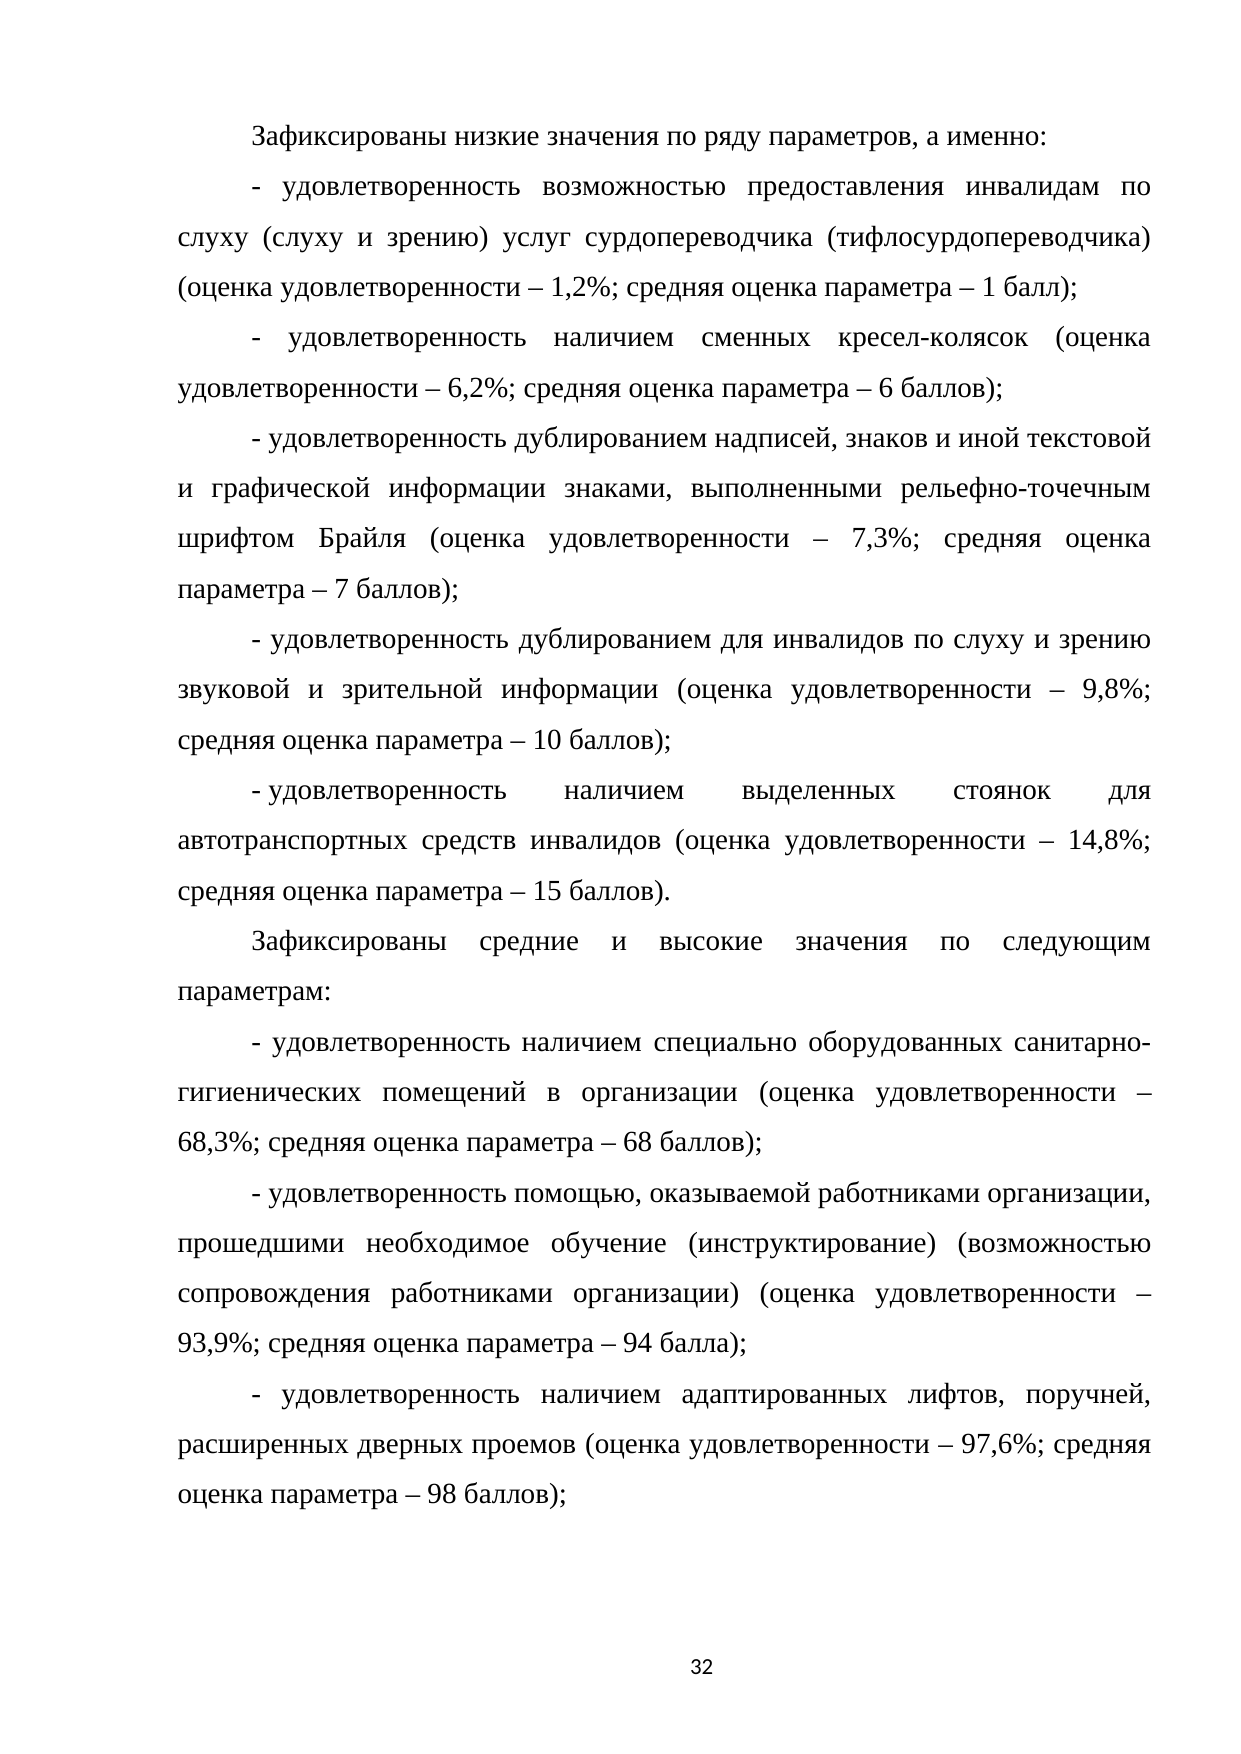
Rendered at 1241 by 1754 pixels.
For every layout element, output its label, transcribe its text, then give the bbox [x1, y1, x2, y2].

text - удовлетворенность наличием адаптированных лифтов, поручней, расширенных дверных проемов (оценка удовлетворенности – 97,6%; средняя оценка параметра – 98 баллов); [177, 1376, 1152, 1510]
text - удовлетворенность помощью, оказываемой работниками организации, прошедшими необходимое обучение (инструктирование) (возможностью сопровождения работниками организации) (оценка удовлетворенности – 93,9%; средняя оценка параметра – 94 балла); [177, 1175, 1152, 1359]
text - удовлетворенность наличием выделенных стоянок для автотранспортных средств инвалидов (оценка удовлетворенности – 14,8%; средняя оценка параметра – 15 баллов). [177, 772, 1152, 906]
text - удовлетворенность наличием сменных кресел-колясок (оценка удовлетворенности – 6,2%; средняя оценка параметра – 6 баллов); [177, 319, 1152, 403]
text - удовлетворенность дублированием для инвалидов по слуху и зрению звуковой и зрительной информации (оценка удовлетворенности – 9,8%; средняя оценка параметра – 10 баллов); [177, 621, 1152, 755]
text - удовлетворенность дублированием надписей, знаков и иной текстовой и графической информации знаками, выполненными рельефно-точечным шрифтом Брайля (оценка удовлетворенности – 7,3%; средняя оценка параметра – 7 баллов); [177, 420, 1152, 604]
text Зафиксированы средние и высокие значения по следующим параметрам: [177, 923, 1152, 1007]
text - удовлетворенность возможностью предоставления инвалидам по слуху (слуху и зрению) услуг сурдопереводчика (тифлосурдопереводчика) (оценка удовлетворенности – 1,2%; средняя оценка параметра – 1 балл); [177, 168, 1152, 303]
text Зафиксированы низкие значения по ряду параметров, а именно: [177, 118, 1152, 152]
text - удовлетворенность наличием специально оборудованных санитарно-гигиенических помещений в организации (оценка удовлетворенности – 68,3%; средняя оценка параметра – 68 баллов); [177, 1024, 1152, 1158]
